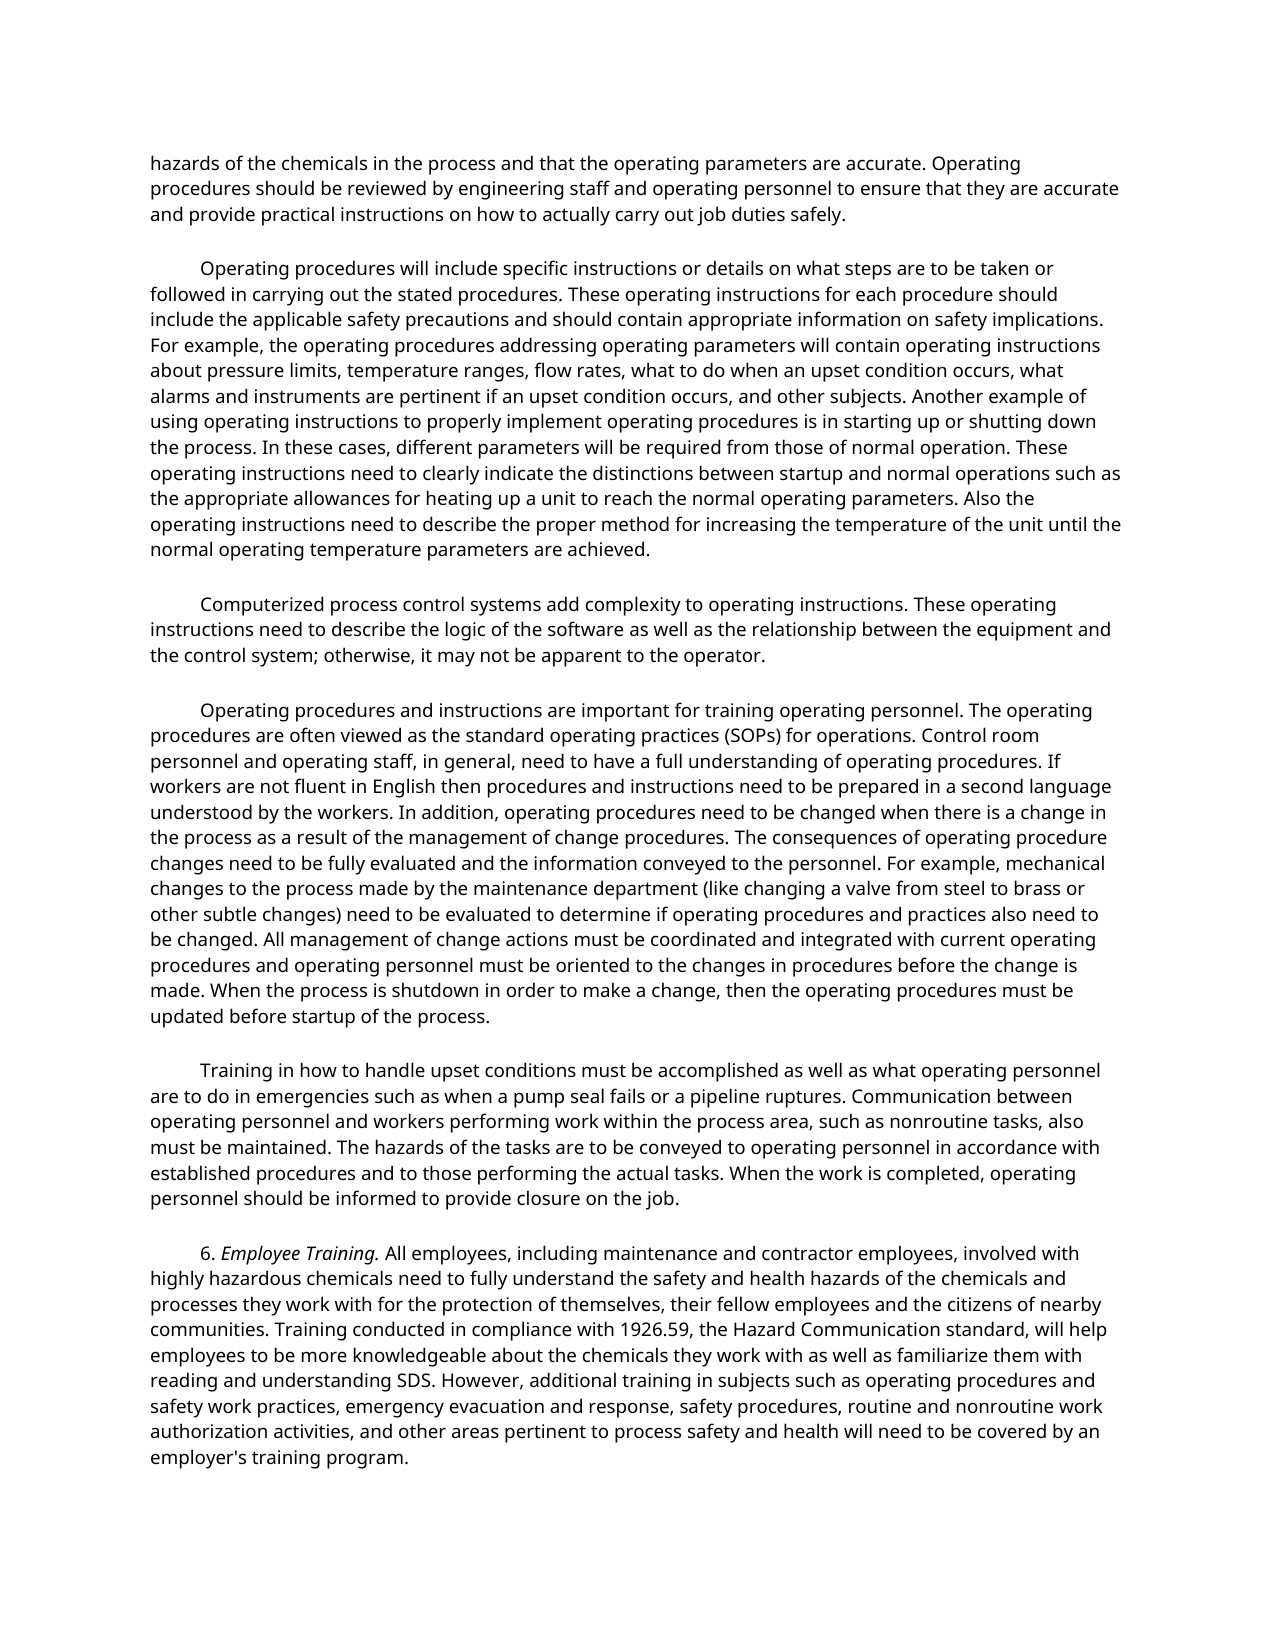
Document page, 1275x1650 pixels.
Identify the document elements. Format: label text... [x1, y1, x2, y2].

text Computerized process control systems add complexity to operating instructions. These operating instructions need to describe the logic of the software as well as the relationship between the equipment and the control system; otherwise, it may not be apparent to the operator. [150, 591, 1125, 668]
text Operating procedures will include specific instructions or details on what steps are to be taken or followed in carrying out the stated procedures. These operating instructions for each procedure should include the applicable safety precautions and should contain appropriate information on safety implications. For example, the operating procedures addressing operating parameters will contain operating instructions about pressure limits, temperature ranges, flow rates, what to do when an upset condition occurs, what alarms and instruments are pertinent if an upset condition occurs, and other subjects. Another example of using operating instructions to properly implement operating procedures is in starting up or shutting down the process. In these cases, different parameters will be required from those of normal operation. These operating instructions need to clearly indicate the distinctions between startup and normal operations such as the appropriate allowances for heating up a unit to reach the normal operating parameters. Also the operating instructions need to describe the proper method for increasing the temperature of the unit until the normal operating temperature parameters are achieved. [150, 256, 1125, 562]
text Operating procedures and instructions are important for training operating personnel. The operating procedures are often viewed as the standard operating practices (SOPs) for operations. Control room personnel and operating staff, in general, need to have a full understanding of operating procedures. If workers are not fluent in English then procedures and instructions need to be prepared in a second language understood by the workers. In addition, operating procedures need to be changed when there is a change in the process as a result of the management of change procedures. The consequences of operating procedure changes need to be fully evaluated and the information conveyed to the personnel. For example, mechanical changes to the process made by the maintenance department (like changing a valve from steel to brass or other subtle changes) need to be evaluated to determine if operating procedures and practices also need to be changed. All management of change actions must be coordinated and integrated with current operating procedures and operating personnel must be oriented to the changes in procedures before the change is made. When the process is shutdown in order to make a change, then the operating procedures must be updated before startup of the process. [150, 697, 1125, 1029]
text 6. Employee Training. All employees, including maintenance and contractor employees, involved with highly hazardous chemicals need to fully understand the safety and health hazards of the chemicals and processes they work with for the protection of themselves, their fellow employees and the citizens of nearby communities. Training conducted in compliance with 1926.59, the Hazard Communication standard, will help employees to be more knowledgeable about the chemicals they work with as well as familiarize them with reading and understanding SDS. However, additional training in subjects such as operating procedures and safety work practices, emergency evacuation and response, safety procedures, routine and nonroutine work authorization activities, and other areas pertinent to process safety and health will need to be covered by an employer's training program. [150, 1240, 1125, 1470]
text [150, 150, 1125, 227]
text Training in how to handle upset conditions must be accomplished as well as what operating personnel are to do in emergencies such as when a pump seal fails or a pipeline ruptures. Communication between operating personnel and workers performing work within the process area, such as nonroutine tasks, also must be maintained. The hazards of the tasks are to be conveyed to operating personnel in accordance with established procedures and to those performing the actual tasks. When the work is completed, operating personnel should be informed to provide closure on the job. [150, 1058, 1125, 1211]
